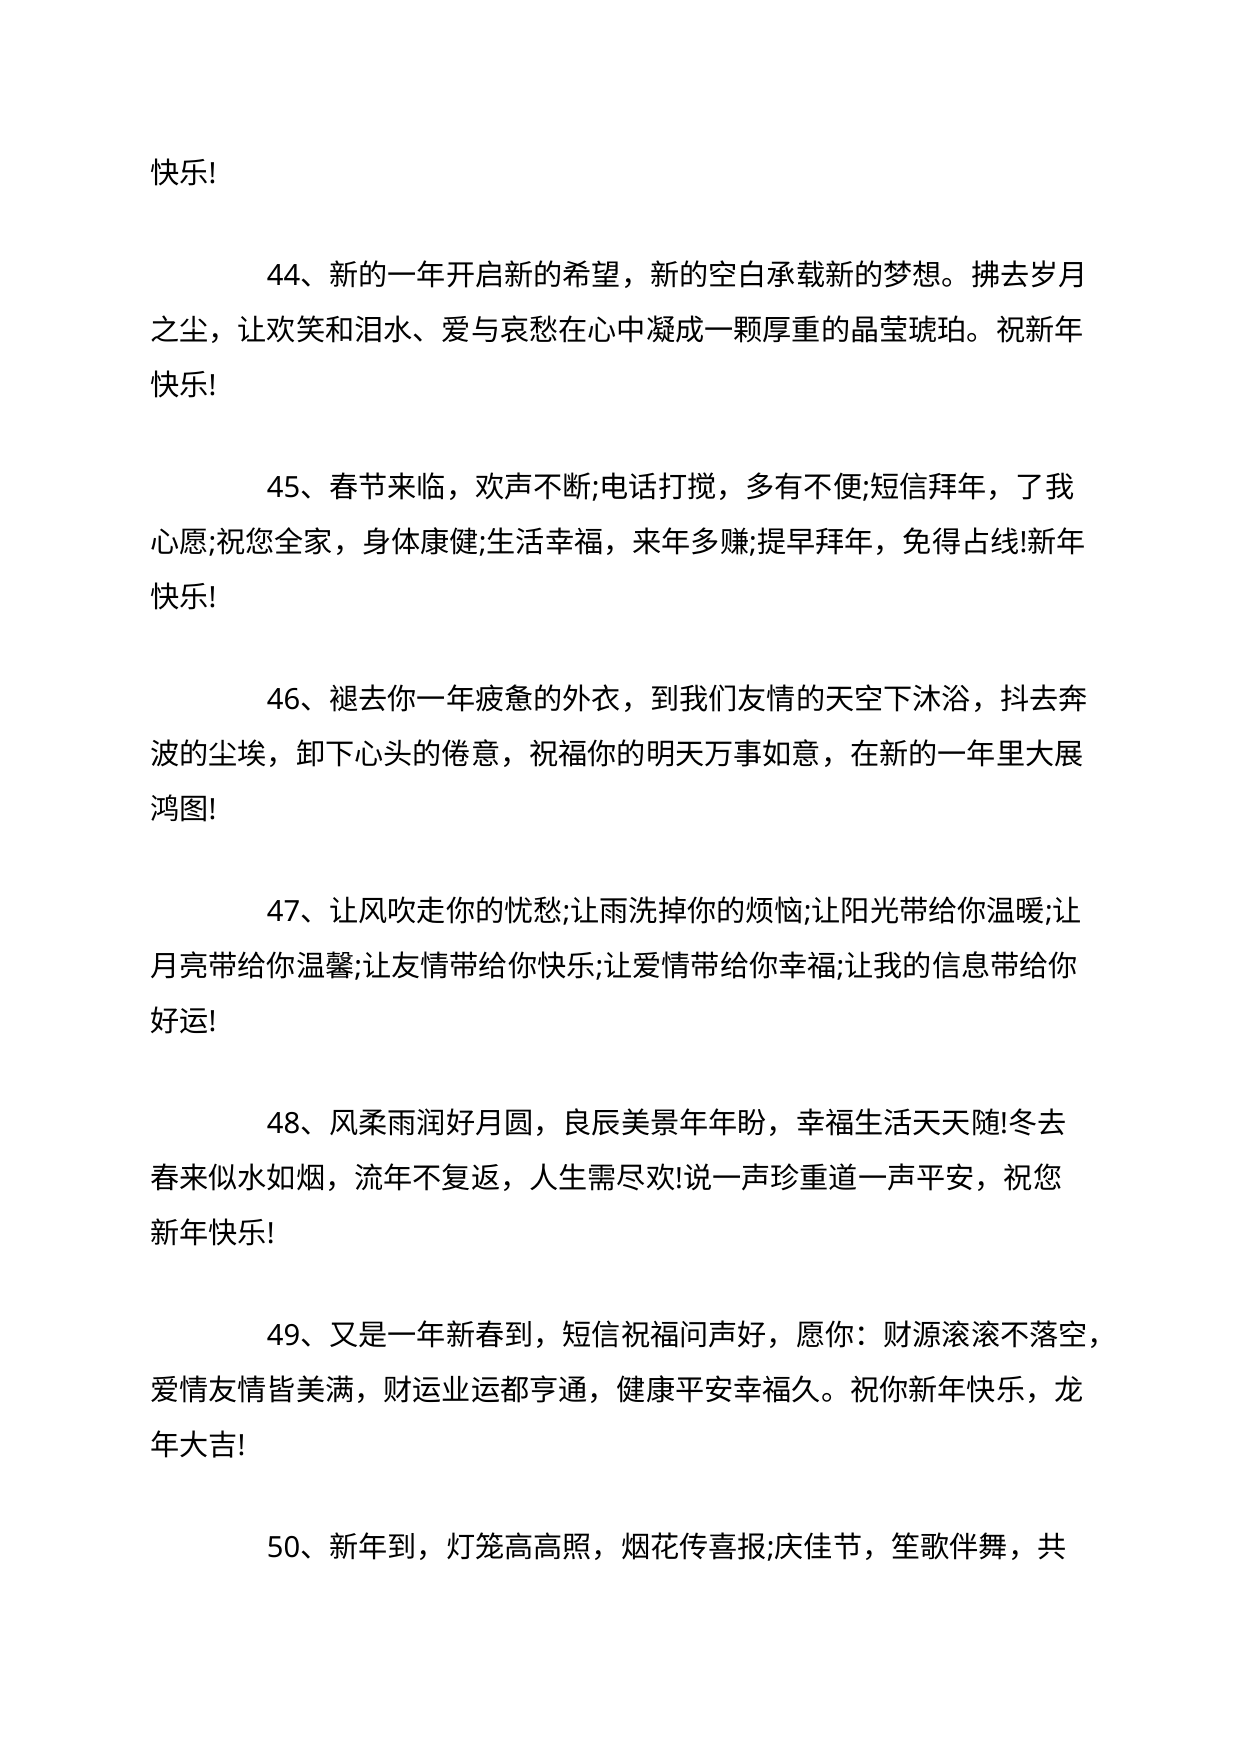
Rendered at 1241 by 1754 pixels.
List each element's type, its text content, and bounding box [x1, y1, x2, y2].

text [150, 150, 1090, 192]
text 49、又是一年新春到，短信祝福问声好，愿你：财源滚滚不落空，爱情友情皆美满，财运业运都亨通，健康平安幸福久。祝你新年快乐，龙年大吉! [150, 1312, 1090, 1464]
text 47、让风吹走你的忧愁;让雨洗掉你的烦恼;让阳光带给你温暖;让月亮带给你温馨;让友情带给你快乐;让爱情带给你幸福;让我的信息带给你好运! [150, 888, 1090, 1040]
text 44、新的一年开启新的希望，新的空白承载新的梦想。拂去岁月之尘，让欢笑和泪水、爱与哀愁在心中凝成一颗厚重的晶莹琥珀。祝新年快乐! [150, 252, 1090, 404]
text 46、褪去你一年疲惫的外衣，到我们友情的天空下沐浴，抖去奔波的尘埃，卸下心头的倦意，祝福你的明天万事如意，在新的一年里大展鸿图! [150, 676, 1090, 828]
text 48、风柔雨润好月圆，良辰美景年年盼，幸福生活天天随!冬去春来似水如烟，流年不复返，人生需尽欢!说一声珍重道一声平安，祝您新年快乐! [150, 1100, 1090, 1252]
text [150, 1523, 1090, 1566]
text 45、春节来临，欢声不断;电话打搅，多有不便;短信拜年，了我心愿;祝您全家，身体康健;生活幸福，来年多赚;提早拜年，免得占线!新年快乐! [150, 464, 1090, 616]
